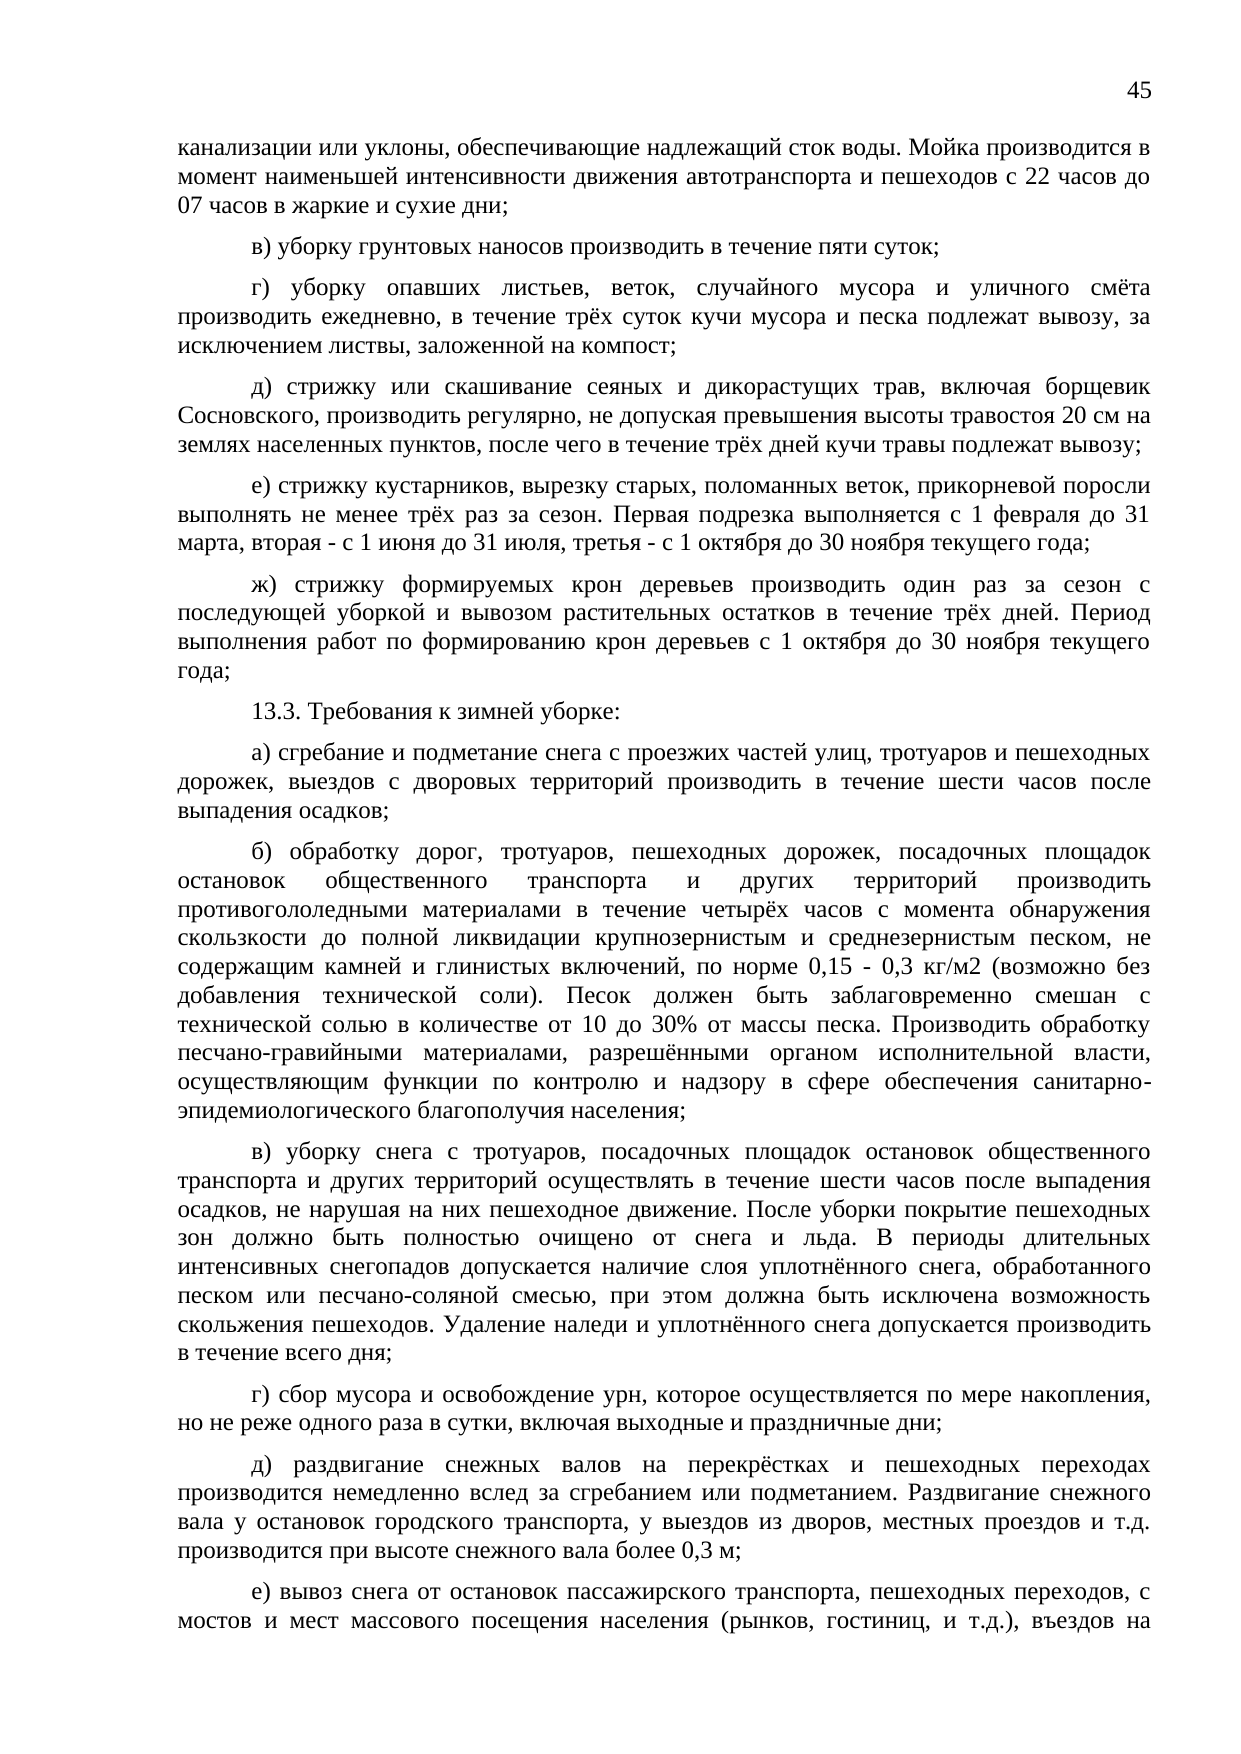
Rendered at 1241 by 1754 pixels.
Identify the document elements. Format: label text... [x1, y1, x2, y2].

text а) сгребание и подметание снега с проезжих частей улиц, тротуаров и пешеходных дорожек, выездов с дворовых территорий производить в течение шести часов после выпадения осадков; [177, 737, 1152, 824]
text 13.3. Требования к зимней уборке: [177, 696, 1152, 725]
text в) уборку снега с тротуаров, посадочных площадок остановок общественного транспорта и других территорий осуществлять в течение шести часов после выпадения осадков, не нарушая на них пешеходное движение. После уборки покрытие пешеходных зон должно быть полностью очищено от снега и льда. В периоды длительных интенсивных снегопадов допускается наличие слоя уплотнённого снега, обработанного песком или песчано-соляной смесью, при этом должна быть исключена возможность скольжения пешеходов. Удаление наледи и уплотнённого снега допускается производить в течение всего дня; [177, 1136, 1152, 1366]
text г) сбор мусора и освобождение урн, которое осуществляется по мере накопления, но не реже одного раза в сутки, включая выходные и праздничные дни; [177, 1379, 1152, 1436]
text е) стрижку кустарников, вырезку старых, поломанных веток, прикорневой поросли выполнять не менее трёх раз за сезон. Первая подрезка выполняется с 1 февраля до 31 марта, вторая - с 1 июня до 31 июля, третья - с 1 октября до 30 ноября текущего года; [177, 470, 1152, 556]
text д) стрижку или скашивание сеяных и дикорастущих трав, включая борщевик Сосновского, производить регулярно, не допуская превышения высоты травостоя 20 см на землях населенных пунктов, после чего в течение трёх дней кучи травы подлежат вывозу; [177, 371, 1152, 457]
text ж) стрижку формируемых крон деревьев производить один раз за сезон с последующей уборкой и вывозом растительных остатков в течение трёх дней. Период выполнения работ по формированию крон деревьев с 1 октября до 30 ноября текущего года; [177, 569, 1152, 684]
text б) обработку дорог, тротуаров, пешеходных дорожек, посадочных площадок остановок общественного транспорта и других территорий производить противогололедными материалами в течение четырёх часов с момента обнаружения скользкости до полной ликвидации крупнозернистым и среднезернистым песком, не содержащим камней и глинистых включений, по норме 0,15 - 0,3 кг/м2 (возможно без добавления технической соли). Песок должен быть заблаговременно смешан с технической солью в количестве от 10 до 30% от массы песка. Производить обработку песчано-гравийными материалами, разрешёнными органом исполнительной власти, осуществляющим функции по контролю и надзору в сфере обеспечения санитарноэпидемиологического благополучия населения; [177, 836, 1152, 1124]
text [177, 1576, 1152, 1634]
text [177, 132, 1152, 219]
text д) раздвигание снежных валов на перекрёстках и пешеходных переходах производится немедленно вслед за сгребанием или подметанием. Раздвигание снежного вала у остановок городского транспорта, у выездов из дворов, местных проездов и т.д. производится при высоте снежного вала более 0,3 м; [177, 1449, 1152, 1564]
text в) уборку грунтовых наносов производить в течение пяти суток; [177, 231, 1152, 260]
text г) уборку опавших листьев, веток, случайного мусора и уличного смёта производить ежедневно, в течение трёх суток кучи мусора и песка подлежат вывозу, за исключением листвы, заложенной на компост; [177, 272, 1152, 359]
